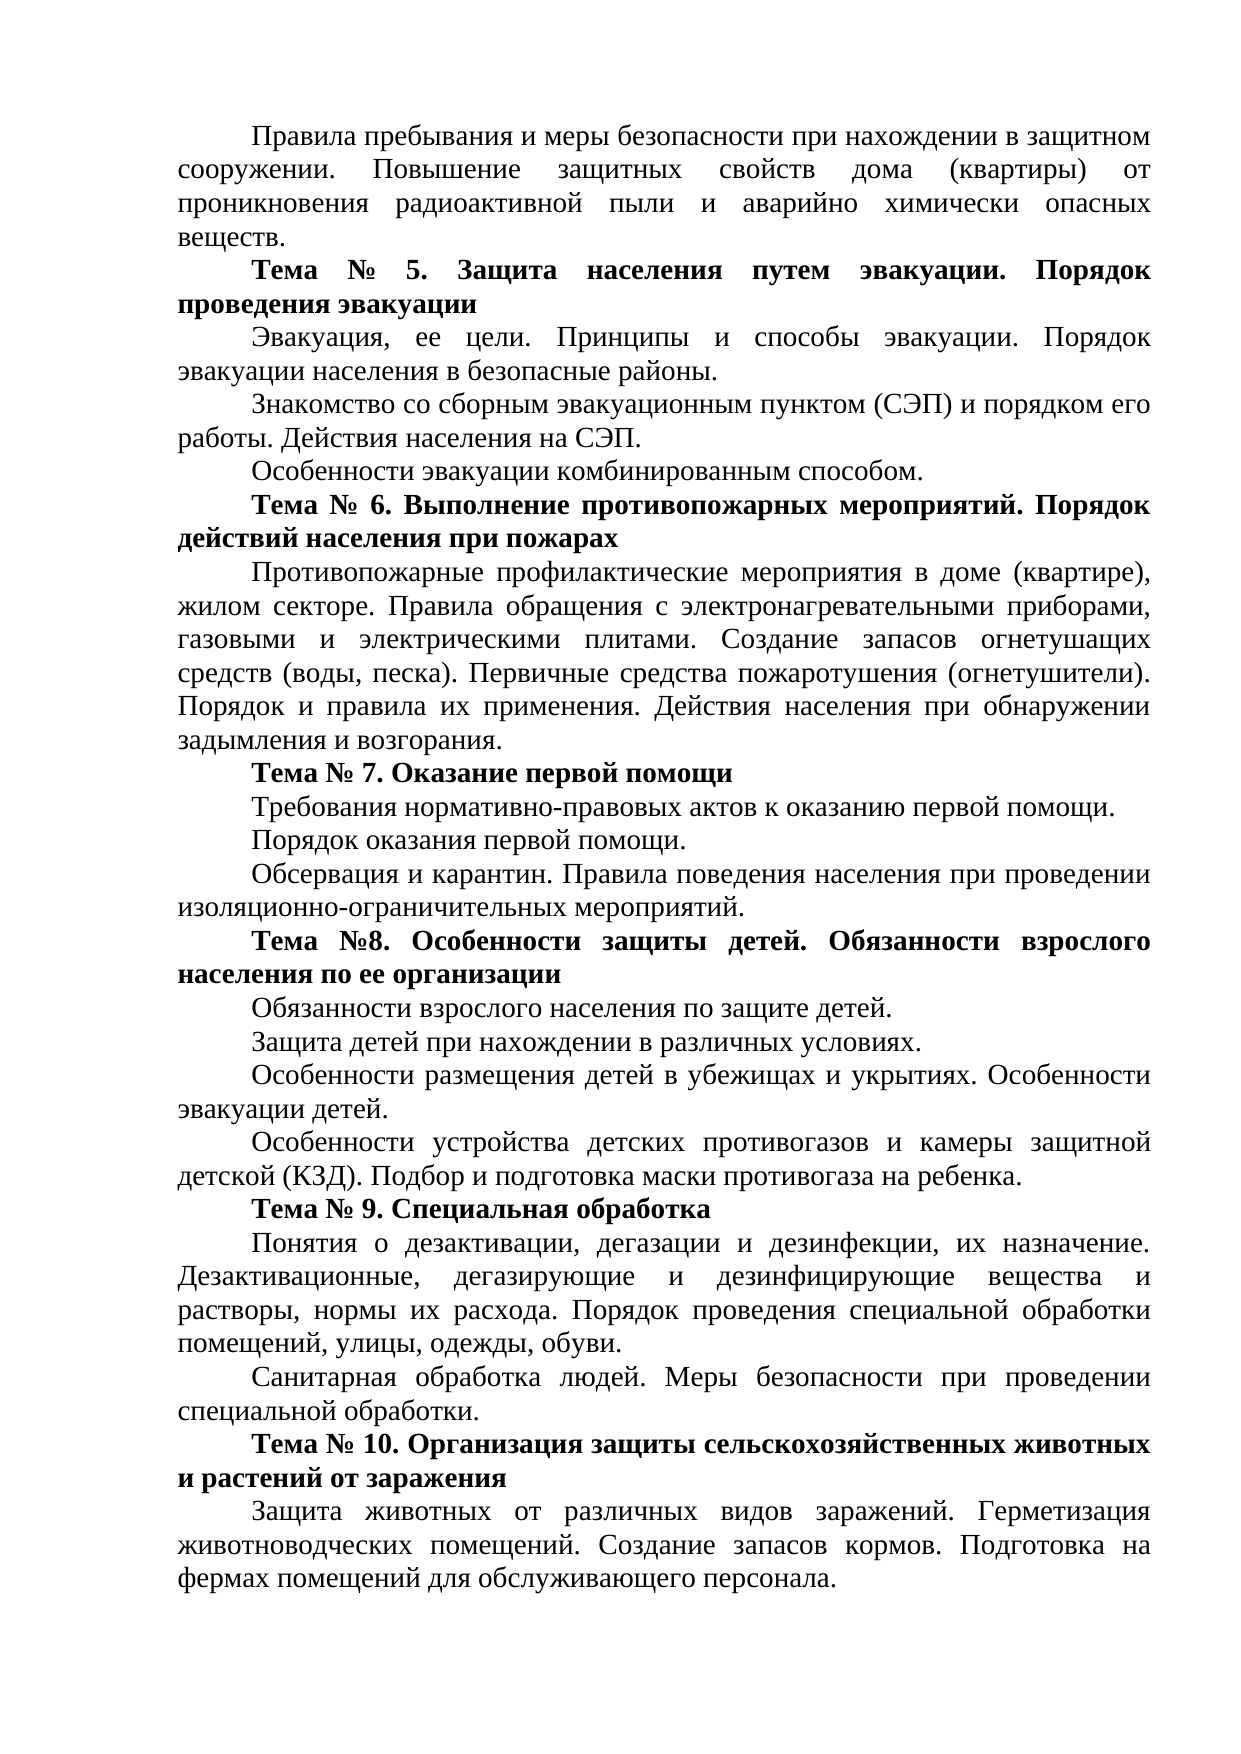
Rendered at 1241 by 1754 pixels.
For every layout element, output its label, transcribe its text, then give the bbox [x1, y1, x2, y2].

text Знакомство со сборным эвакуационным пунктом (СЭП) и порядком его работы. Действия населения на СЭП. [177, 386, 1152, 453]
text Понятия о дезактивации, дегазации и дезинфекции, их назначение. Дезактивационные, дегазирующие и дезинфицирующие вещества и растворы, нормы их расхода. Порядок проведения специальной обработки помещений, улицы, одежды, обуви. [177, 1225, 1152, 1359]
text Порядок оказания первой помощи. [177, 822, 1152, 856]
text Противопожарные профилактические мероприятия в доме (квартире), жилом секторе. Правила обращения с электронагревательными приборами, газовыми и электрическими плитами. Создание запасов огнетушащих средств (воды, песка). Первичные средства пожаротушения (огнетушители). Порядок и правила их применения. Действия населения при обнаружении задымления и возгорания. [177, 554, 1152, 755]
text Тема №8. Особенности защиты детей. Обязанности взрослого населения по ее организации [177, 923, 1152, 990]
text Эвакуация, ее цели. Принципы и способы эвакуации. Порядок эвакуации населения в безопасные районы. [177, 319, 1152, 386]
text Обязанности взрослого населения по защите детей. [177, 990, 1152, 1024]
text Защита детей при нахождении в различных условиях. [177, 1024, 1152, 1057]
text Требования нормативно-правовых актов к оказанию первой помощи. [177, 789, 1152, 822]
text Правила пребывания и меры безопасности при нахождении в защитном сооружении. Повышение защитных свойств дома (квартиры) от проникновения радиоактивной пыли и аварийно химически опасных веществ. [177, 118, 1152, 252]
text Обсервация и карантин. Правила поведения населения при проведении изоляционно-ограничительных мероприятий. [177, 856, 1152, 923]
text Особенности устройства детских противогазов и камеры защитной детской (КЗД). Подбор и подготовка маски противогаза на ребенка. [177, 1124, 1152, 1191]
text Тема № 5. Защита населения путем эвакуации. Порядок проведения эвакуации [177, 252, 1152, 319]
text Тема № 6. Выполнение противопожарных мероприятий. Порядок действий населения при пожарах [177, 487, 1152, 554]
text Тема № 9. Специальная обработка [177, 1191, 1152, 1225]
text Защита животных от различных видов заражений. Герметизация животноводческих помещений. Создание запасов кормов. Подготовка на фермах помещений для обслуживающего персонала. [177, 1493, 1152, 1594]
text Тема № 10. Организация защиты сельскохозяйственных животных и растений от заражения [177, 1426, 1152, 1493]
text Особенности эвакуации комбинированным способом. [177, 453, 1152, 487]
text Санитарная обработка людей. Меры безопасности при проведении специальной обработки. [177, 1359, 1152, 1426]
text Особенности размещения детей в убежищах и укрытиях. Особенности эвакуации детей. [177, 1057, 1152, 1124]
text Тема № 7. Оказание первой помощи [177, 755, 1152, 789]
